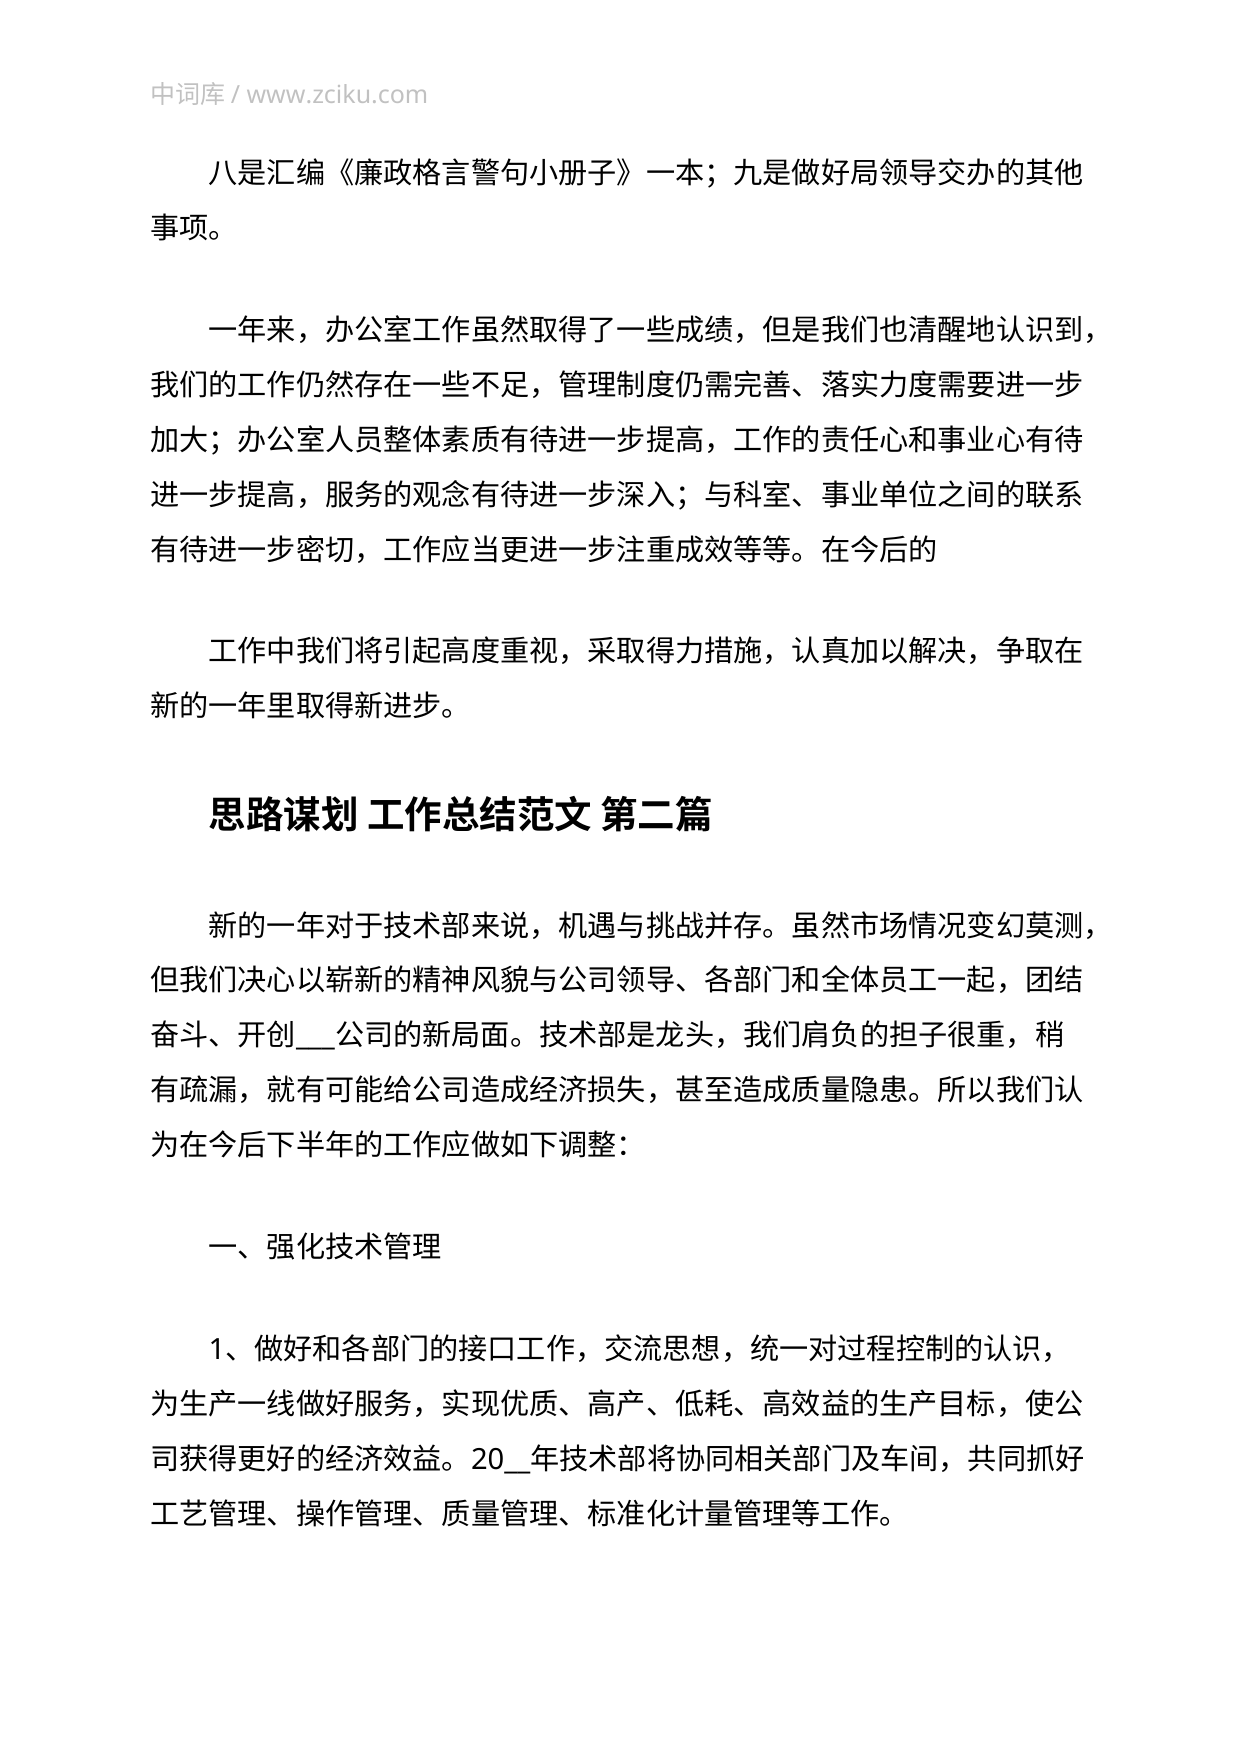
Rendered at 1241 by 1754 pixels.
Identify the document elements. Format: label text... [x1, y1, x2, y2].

text 新的一年对于技术部来说，机遇与挑战并存。虽然市场情况变幻莫测，但我们决心以崭新的精神风貌与公司领导、各部门和全体员工一起，团结奋斗、开创___公司的新局面。技术部是龙头，我们肩负的担子很重，稍有疏漏，就有可能给公司造成经济损失，甚至造成质量隐患。所以我们认为在今后下半年的工作应做如下调整： [150, 902, 1090, 1164]
text 1、做好和各部门的接口工作，交流思想，统一对过程控制的认识，为生产一线做好服务，实现优质、高产、低耗、高效益的生产目标，使公司获得更好的经济效益。20__年技术部将协同相关部门及车间，共同抓好工艺管理、操作管理、质量管理、标准化计量管理等工作。 [150, 1325, 1090, 1532]
text 思路谋划 工作总结范文 第二篇 [150, 785, 1090, 839]
text 一、强化技术管理 [150, 1223, 1090, 1266]
text 工作中我们将引起高度重视，采取得力措施，认真加以解决，争取在新的一年里取得新进步。 [150, 628, 1090, 725]
text 八是汇编《廉政格言警句小册子》一本；九是做好局领导交办的其他事项。 [150, 150, 1090, 247]
text 一年来，办公室工作虽然取得了一些成绩，但是我们也清醒地认识到，我们的工作仍然存在一些不足，管理制度仍需完善、落实力度需要进一步加大；办公室人员整体素质有待进一步提高，工作的责任心和事业心有待进一步提高，服务的观念有待进一步深入；与科室、事业单位之间的联系有待进一步密切，工作应当更进一步注重成效等等。在今后的 [150, 307, 1090, 568]
